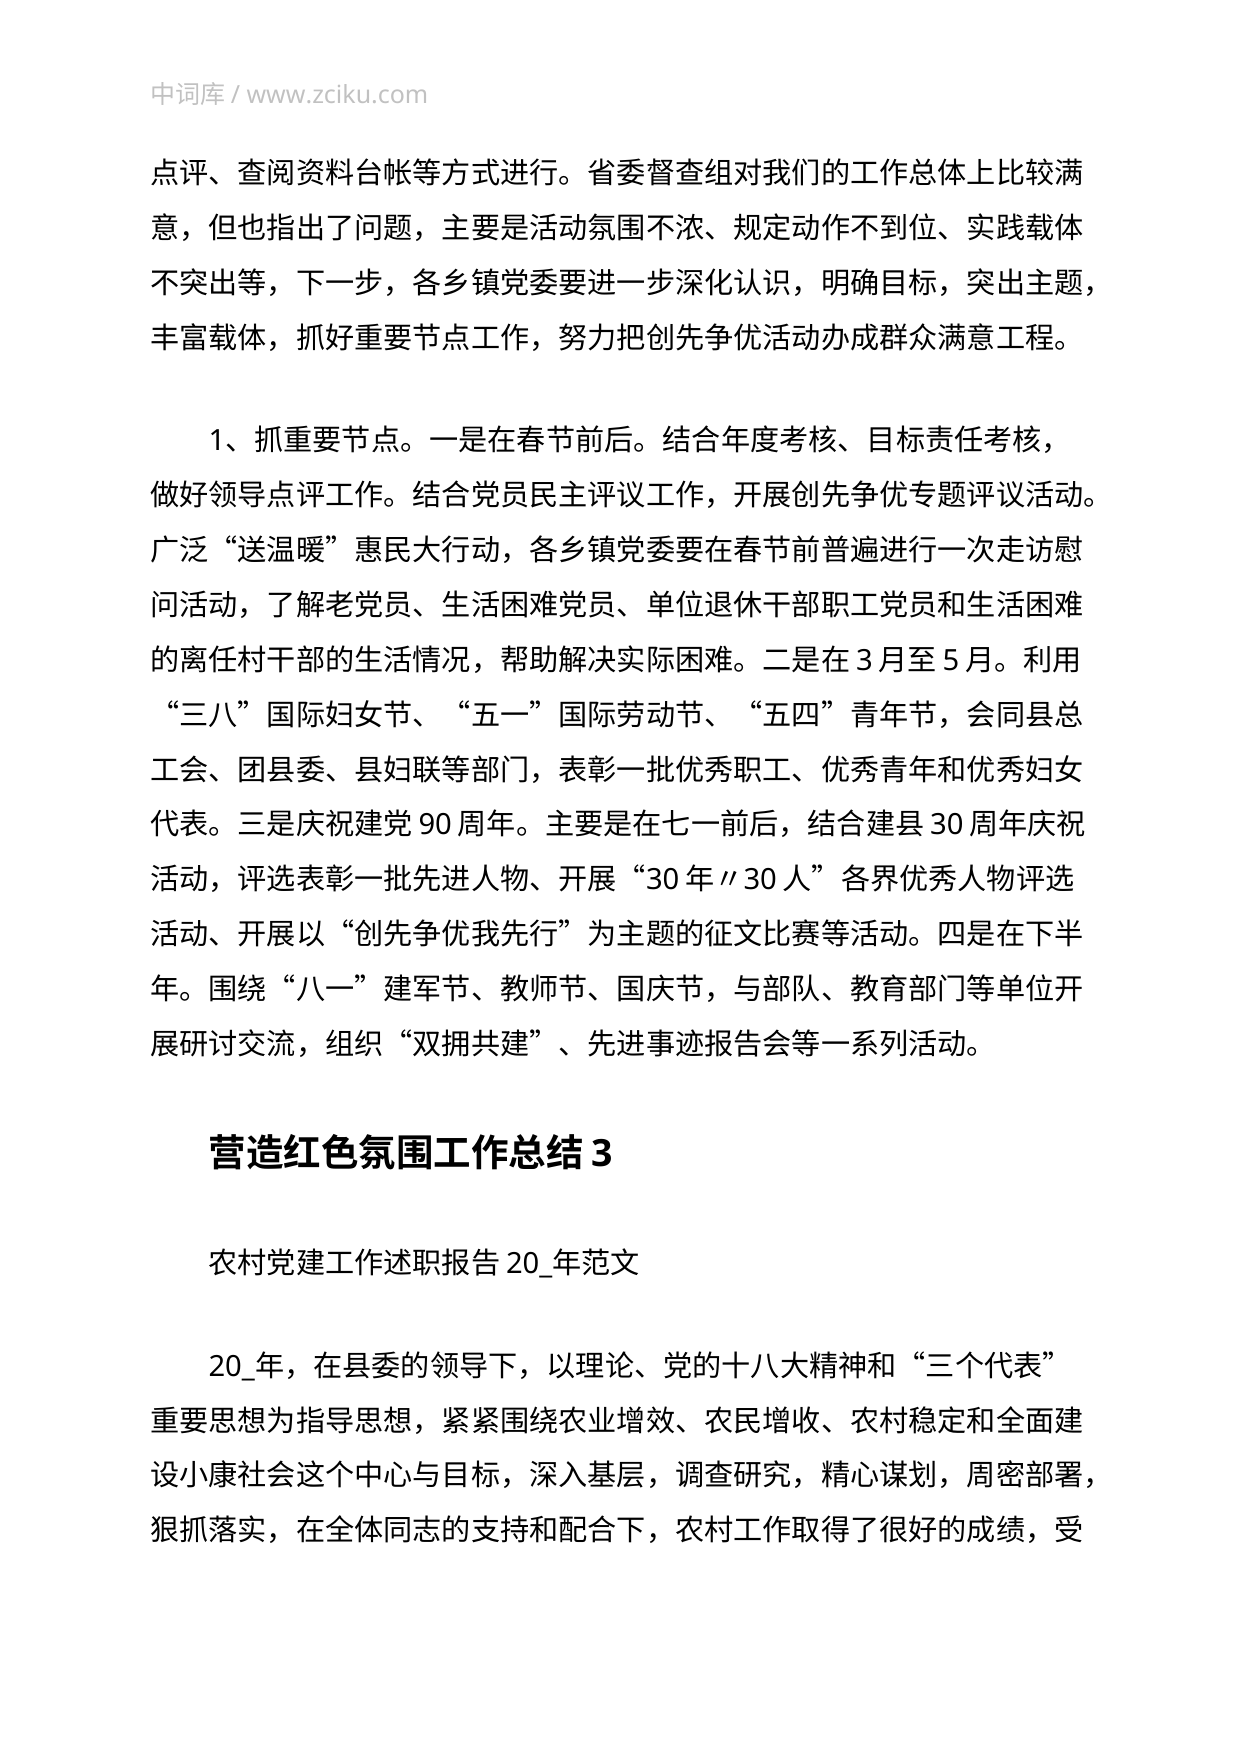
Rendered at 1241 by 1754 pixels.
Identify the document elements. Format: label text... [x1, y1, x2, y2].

text 农村党建工作述职报告20_年范文 [150, 1240, 1090, 1282]
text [150, 150, 1090, 357]
text 1、抓重要节点。一是在春节前后。结合年度考核、目标责任考核，做好领导点评工作。结合党员民主评议工作，开展创先争优专题评议活动。广泛“送温暖”惠民大行动，各乡镇党委要在春节前普遍进行一次走访慰问活动，了解老党员、生活困难党员、单位退休干部职工党员和生活困难的离任村干部的生活情况，帮助解决实际困难。二是在3月至5月。利用“三八”国际妇女节、“五一”国际劳动节、“五四”青年节，会同县总工会、团县委、县妇联等部门，表彰一批优秀职工、优秀青年和优秀妇女代表。三是庆祝建党90周年。主要是在七一前后，结合建县30周年庆祝活动，评选表彰一批先进人物、开展“30年〃30人”各界优秀人物评选活动、开展以“创先争优我先行”为主题的征文比赛等活动。四是在下半年。围绕“八一”建军节、教师节、国庆节，与部队、教育部门等单位开展研讨交流，组织“双拥共建”、先进事迹报告会等一系列活动。 [150, 416, 1090, 1063]
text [150, 1342, 1090, 1549]
text 营造红色氛围工作总结3 [150, 1122, 1090, 1177]
